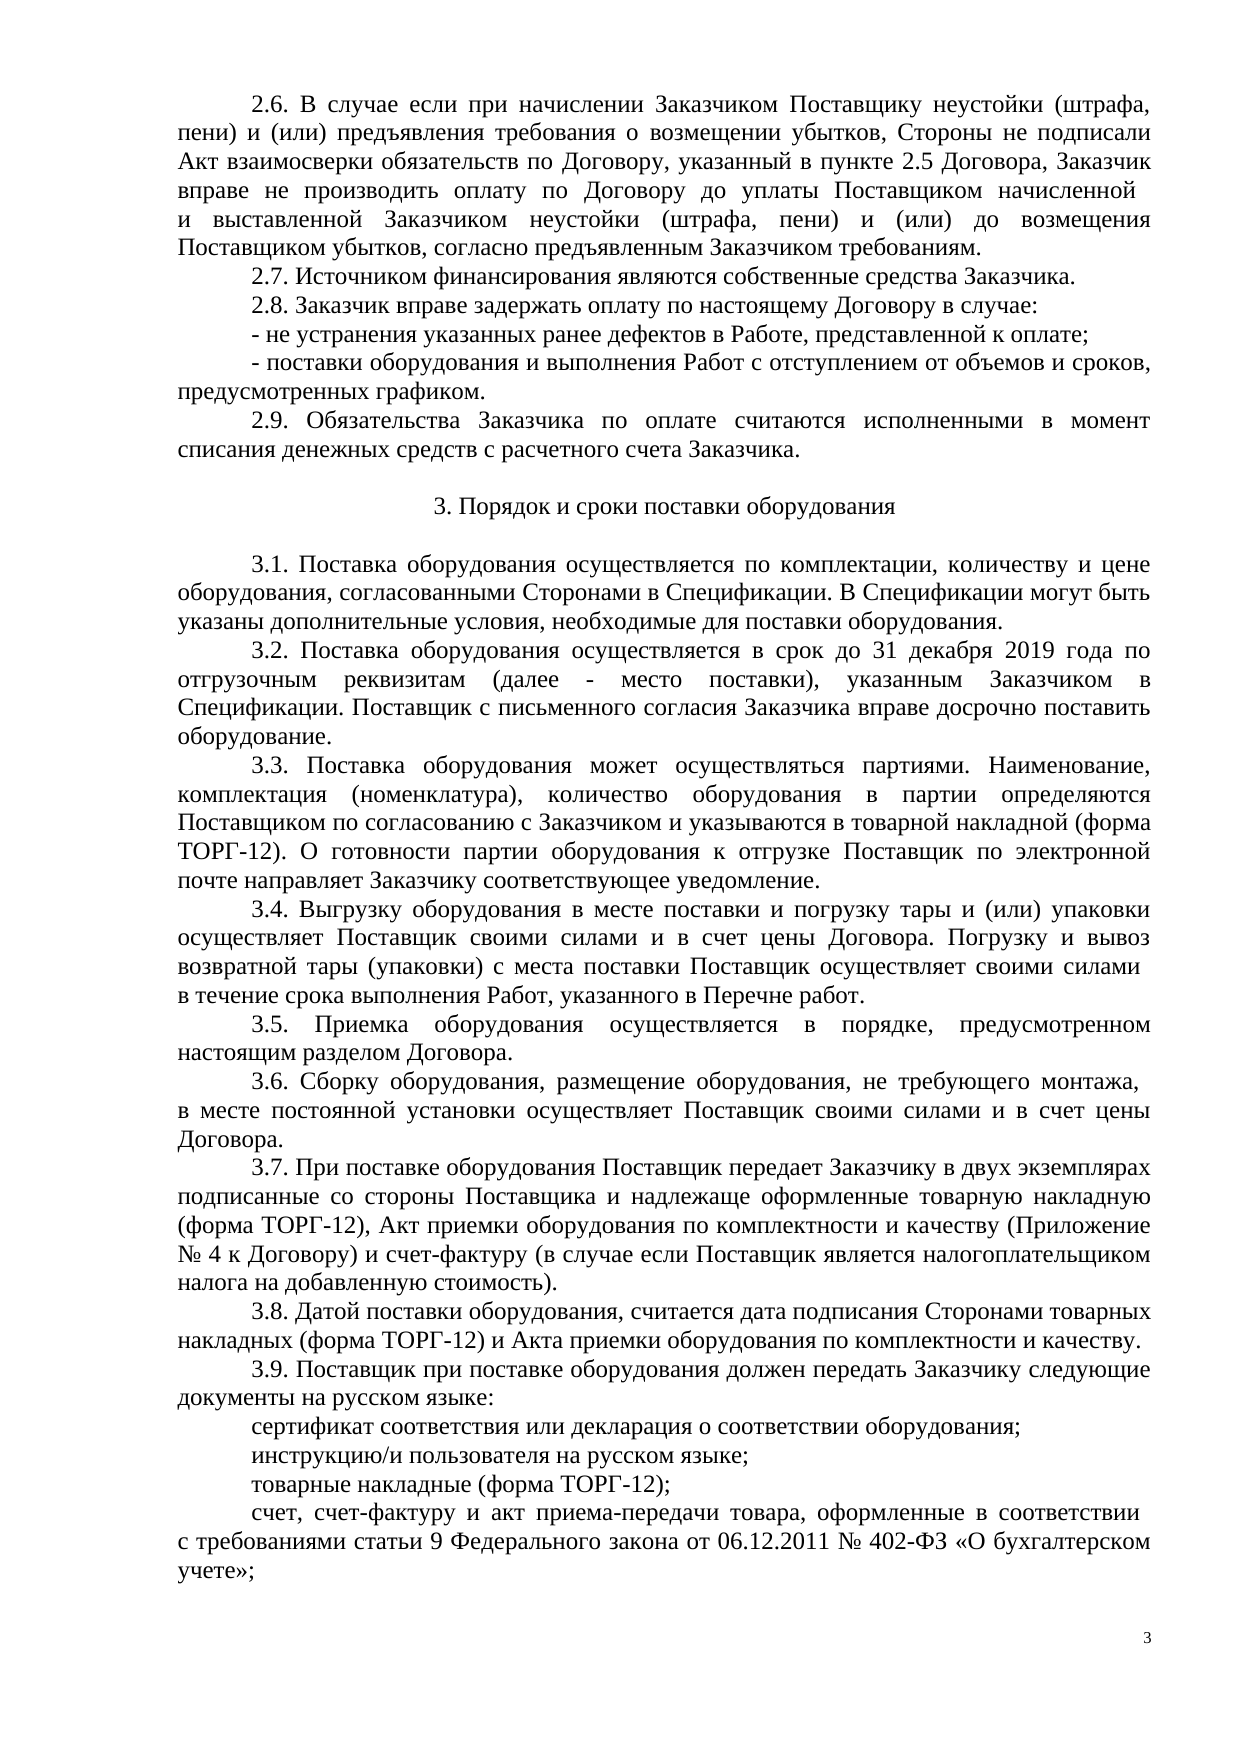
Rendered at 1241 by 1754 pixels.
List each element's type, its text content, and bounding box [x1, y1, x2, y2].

text товарные накладные (форма ТОРГ-12); [177, 1469, 1152, 1497]
text 2.9. Обязательства Заказчика по оплате считаются исполненными в момент списания денежных средств с расчетного счета Заказчика. [177, 405, 1152, 462]
text 3.7. При поставке оборудования Поставщик передает Заказчику в двух экземплярах подписанные со стороны Поставщика и надлежаще оформленные товарную накладную (форма ТОРГ-12), Акт приемки оборудования по комплектности и качеству (Приложение № 4 к Договору) и счет-фактуру (в случае если Поставщик является налогоплательщиком налога на добавленную стоимость). [177, 1152, 1152, 1296]
text 3.9. Поставщик при поставке оборудования должен передать Заказчику следующие документы на русском языке: [177, 1354, 1152, 1411]
text - поставки оборудования и выполнения Работ с отступлением от объемов и сроков, предусмотренных графиком. [177, 347, 1152, 405]
text счет, счет-фактуру и акт приема-передачи товара, оформленные в соответствии с требованиями статьи 9 Федерального закона от 06.12.2011 № 402-ФЗ «О бухгалтерском учете»; [177, 1497, 1152, 1584]
text - не устранения указанных ранее дефектов в Работе, представленной к оплате; [177, 319, 1152, 347]
text 3.4. Выгрузку оборудования в месте поставки и погрузку тары и (или) упаковки осуществляет Поставщик своими силами и в счет цены Договора. Погрузку и вывоз возвратной тары (упаковки) с места поставки Поставщик осуществляет своими силами в течение срока выполнения Работ, указанного в Перечне работ. [177, 894, 1152, 1009]
text 3.8. Датой поставки оборудования, считается дата подписания Сторонами товарных накладных (форма ТОРГ-12) и Акта приемки оборудования по комплектности и качеству. [177, 1296, 1152, 1354]
text сертификат соответствия или декларация о соответствии оборудования; [177, 1411, 1152, 1440]
text 2.6. В случае если при начислении Заказчиком Поставщику неустойки (штрафа, пени) и (или) предъявления требования о возмещении убытков, Стороны не подписали Акт взаимосверки обязательств по Договору, указанный в пункте 2.5 Договора, Заказчик вправе не производить оплату по Договору до уплаты Поставщиком начисленной и выставленной Заказчиком неустойки (штрафа, пени) и (или) до возмещения Поставщиком убытков, согласно предъявленным Заказчиком требованиям. [177, 89, 1152, 261]
text 3.2. Поставка оборудования осуществляется в срок до 31 декабря 2019 года по отгрузочным реквизитам (далее - место поставки), указанным Заказчиком в Спецификации. Поставщик с письменного согласия Заказчика вправе досрочно поставить оборудование. [177, 635, 1152, 750]
text 2.7. Источником финансирования являются собственные средства Заказчика. [177, 261, 1152, 290]
text 2.8. Заказчик вправе задержать оплату по настоящему Договору в случае: [177, 290, 1152, 319]
text 3.1. Поставка оборудования осуществляется по комплектации, количеству и цене оборудования, согласованными Сторонами в Спецификации. В Спецификации могут быть указаны дополнительные условия, необходимые для поставки оборудования. [177, 549, 1152, 635]
text 3.6. Сборку оборудования, размещение оборудования, не требующего монтажа, в месте постоянной установки осуществляет Поставщик своими силами и в счет цены Договора. [177, 1066, 1152, 1152]
text 3.3. Поставка оборудования может осуществляться партиями. Наименование, комплектация (номенклатура), количество оборудования в партии определяются Поставщиком по согласованию с Заказчиком и указываются в товарной накладной (форма ТОРГ-12). О готовности партии оборудования к отгрузке Поставщик по электронной почте направляет Заказчику соответствующее уведомление. [177, 750, 1152, 894]
text инструкцию/и пользователя на русском языке; [177, 1440, 1152, 1469]
text 3.5. Приемка оборудования осуществляется в порядке, предусмотренном настоящим разделом Договора. [177, 1009, 1152, 1066]
text 3. Порядок и сроки поставки оборудования [177, 491, 1152, 520]
